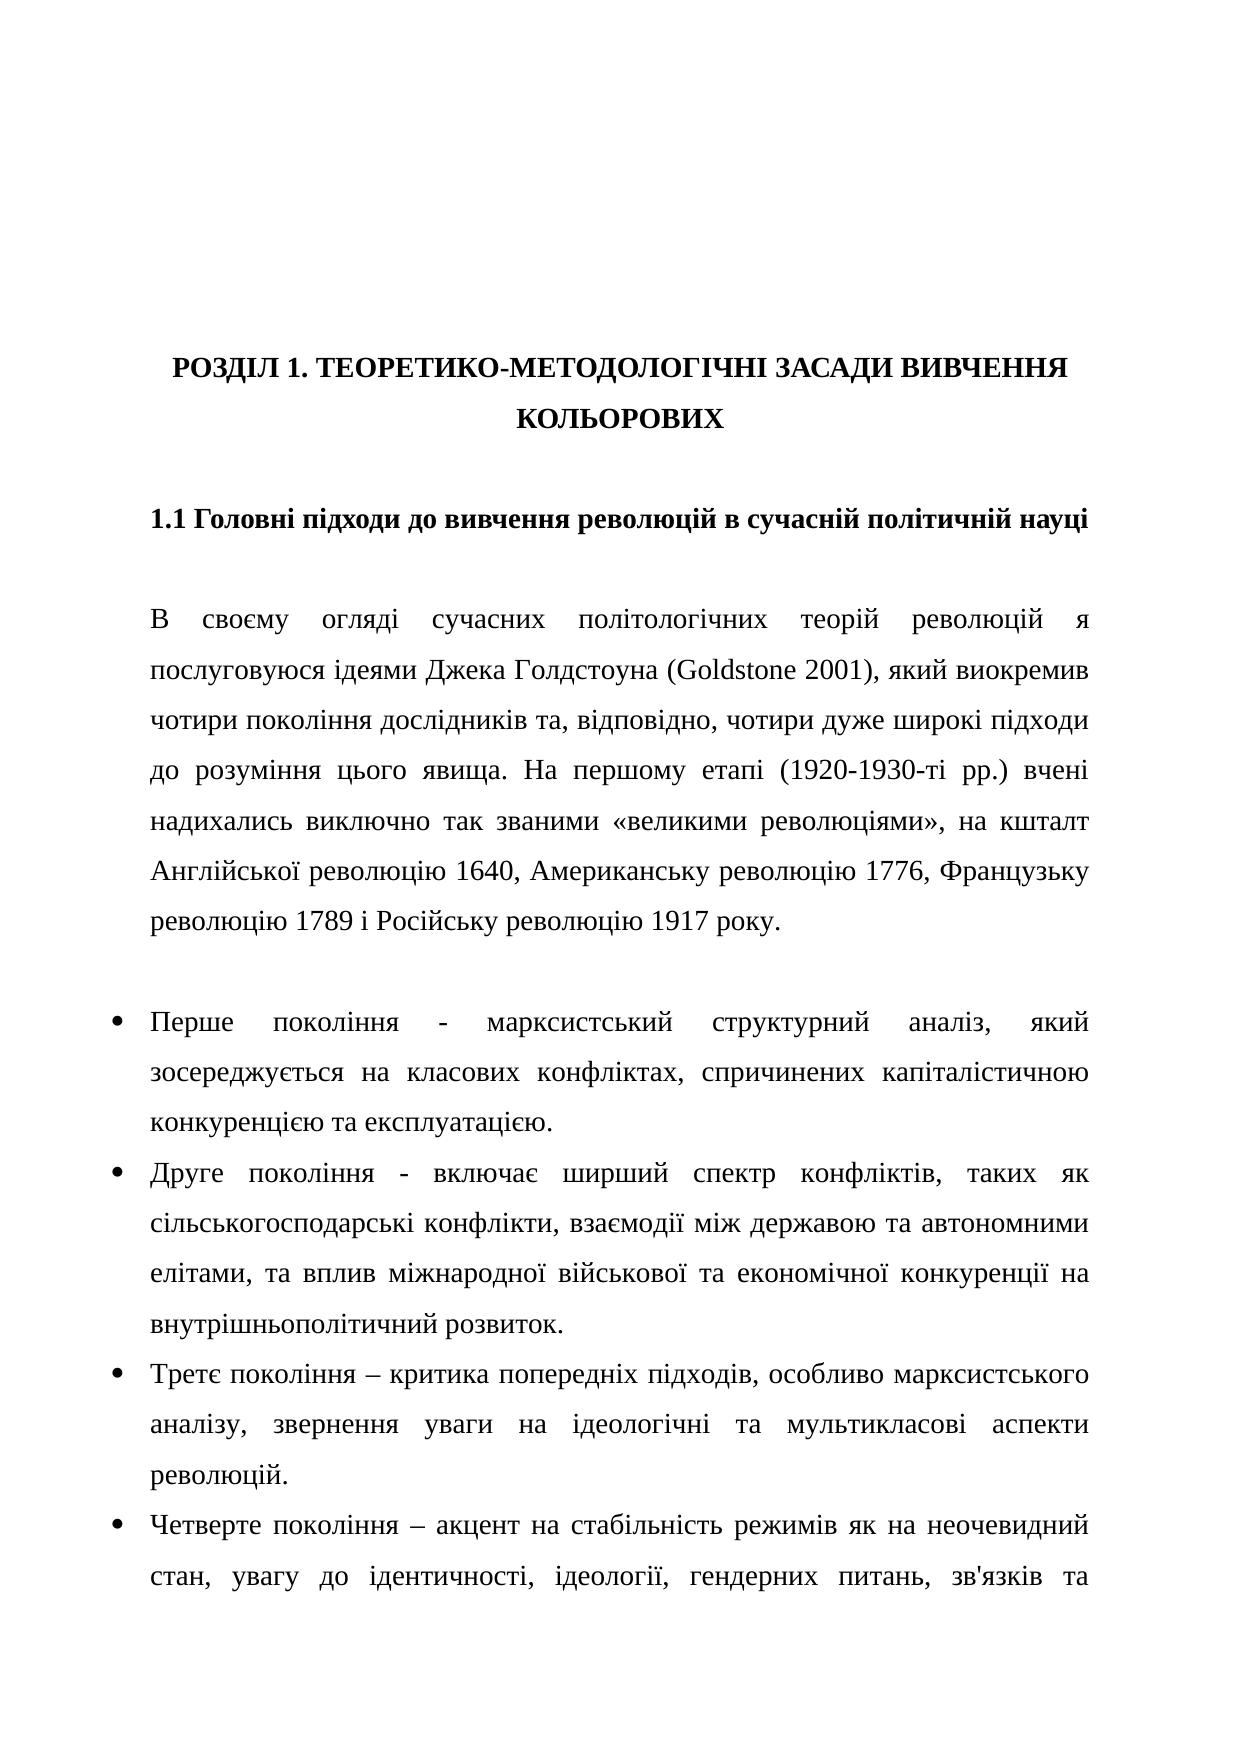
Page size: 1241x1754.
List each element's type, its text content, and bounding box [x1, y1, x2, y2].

list Третє покоління – критика попередніх підходів, особливо марксистського аналізу, звернення уваги на ідеологічні та мультикласові аспекти революцій. [112, 1356, 1090, 1490]
text РОЗДІЛ 1. ТЕОРЕТИКО-МЕТОДОЛОГІЧНІ ЗАСАДИ ВИВЧЕННЯ КОЛЬОРОВИХ [150, 351, 1090, 434]
text 1.1 Головні підходи до вивчення революцій в сучасній політичній науці [150, 501, 1090, 535]
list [112, 1507, 1090, 1591]
list Перше покоління - марксистський структурний аналіз, який зосереджується на класових конфліктах, спричинених капіталістичною конкуренцією та експлуатацією. [112, 1004, 1090, 1138]
text В своєму огляді сучасних політологічних теорій революцій я послуговуюся ідеями Джека Голдстоуна (Goldstone 2001), який виокремив чотири покоління дослідників та, відповідно, чотири дуже широкі підходи до розуміння цього явища. На першому етапі (1920-1930-ті рр.) вчені надихались виключно так званими «великими революціями», на кшталт Англійської революцію 1640, Американську революцію 1776, Французьку революцію 1789 і Російську революцію 1917 року. [150, 602, 1090, 937]
list Друге покоління - включає ширший спектр конфліктів, таких як сільськогосподарські конфлікти, взаємодії між державою та автономними елітами, та вплив міжнародної військової та економічної конкуренції на внутрішньополітичний розвиток. [112, 1155, 1090, 1339]
